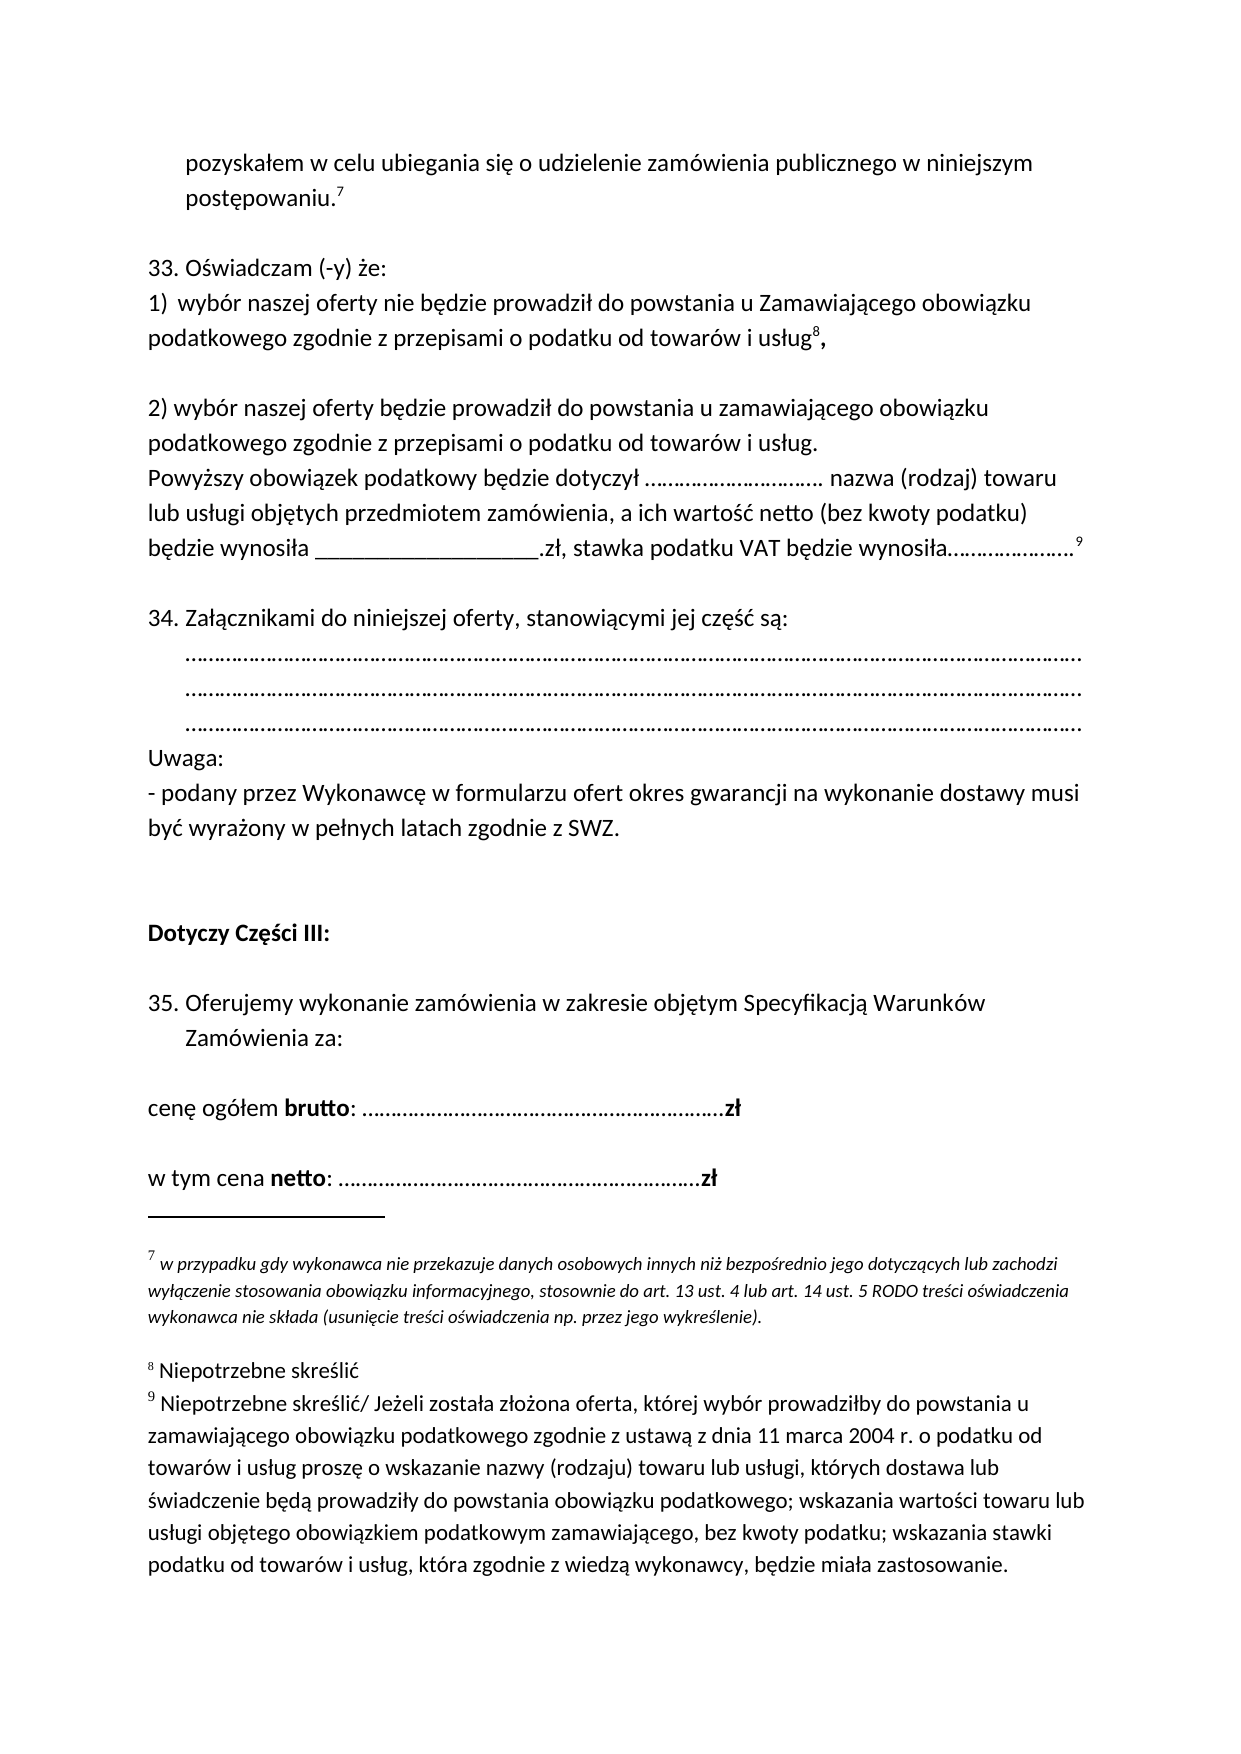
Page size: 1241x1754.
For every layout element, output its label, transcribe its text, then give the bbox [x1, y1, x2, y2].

list wybór naszej oferty nie będzie prowadził do powstania u Zamawiającego obowiązku podatkowego zgodnie z przepisami o podatku od towarów i usług, [148, 288, 1093, 353]
text w tym cena netto: ………………………………………………………zł [148, 1163, 1093, 1193]
list Załącznikami do niniejszej oferty, stanowiącymi jej część są: [148, 603, 1093, 633]
text Powyższy obowiązek podatkowy będzie dotyczył …………………………. nazwa (rodzaj) towaru lub usługi objętych przedmiotem zamówienia, a ich wartość netto (bez kwoty podatku) będzie wynosiła __________________.zł, stawka podatku VAT będzie wynosiła…………………. [148, 463, 1093, 563]
text cenę ogółem brutto: ………………………………………………………zł [148, 1093, 1093, 1123]
text 2) wybór naszej oferty będzie prowadził do powstania u zamawiającego obowiązku podatkowego zgodnie z przepisami o podatku od towarów i usług. [148, 393, 1093, 458]
text Dotyczy Części III: [148, 918, 1093, 948]
text Uwaga: [148, 743, 1093, 773]
list Oferujemy wykonanie zamówienia w zakresie objętym Specyfikacją Warunków Zamówienia za: [148, 988, 1093, 1053]
text - podany przez Wykonawcę w formularzu ofert okres gwarancji na wykonanie dostawy musi być wyrażony w pełnych latach zgodnie z SWZ. [148, 778, 1093, 843]
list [148, 148, 1093, 213]
list ……………………………………………………………………………………………………………………………………………………………………………………………………………………………………………………………………………………………………………………………………………………………………………………………………………………………… [185, 638, 1093, 738]
list Oświadczam (-y) że: [148, 253, 1107, 283]
